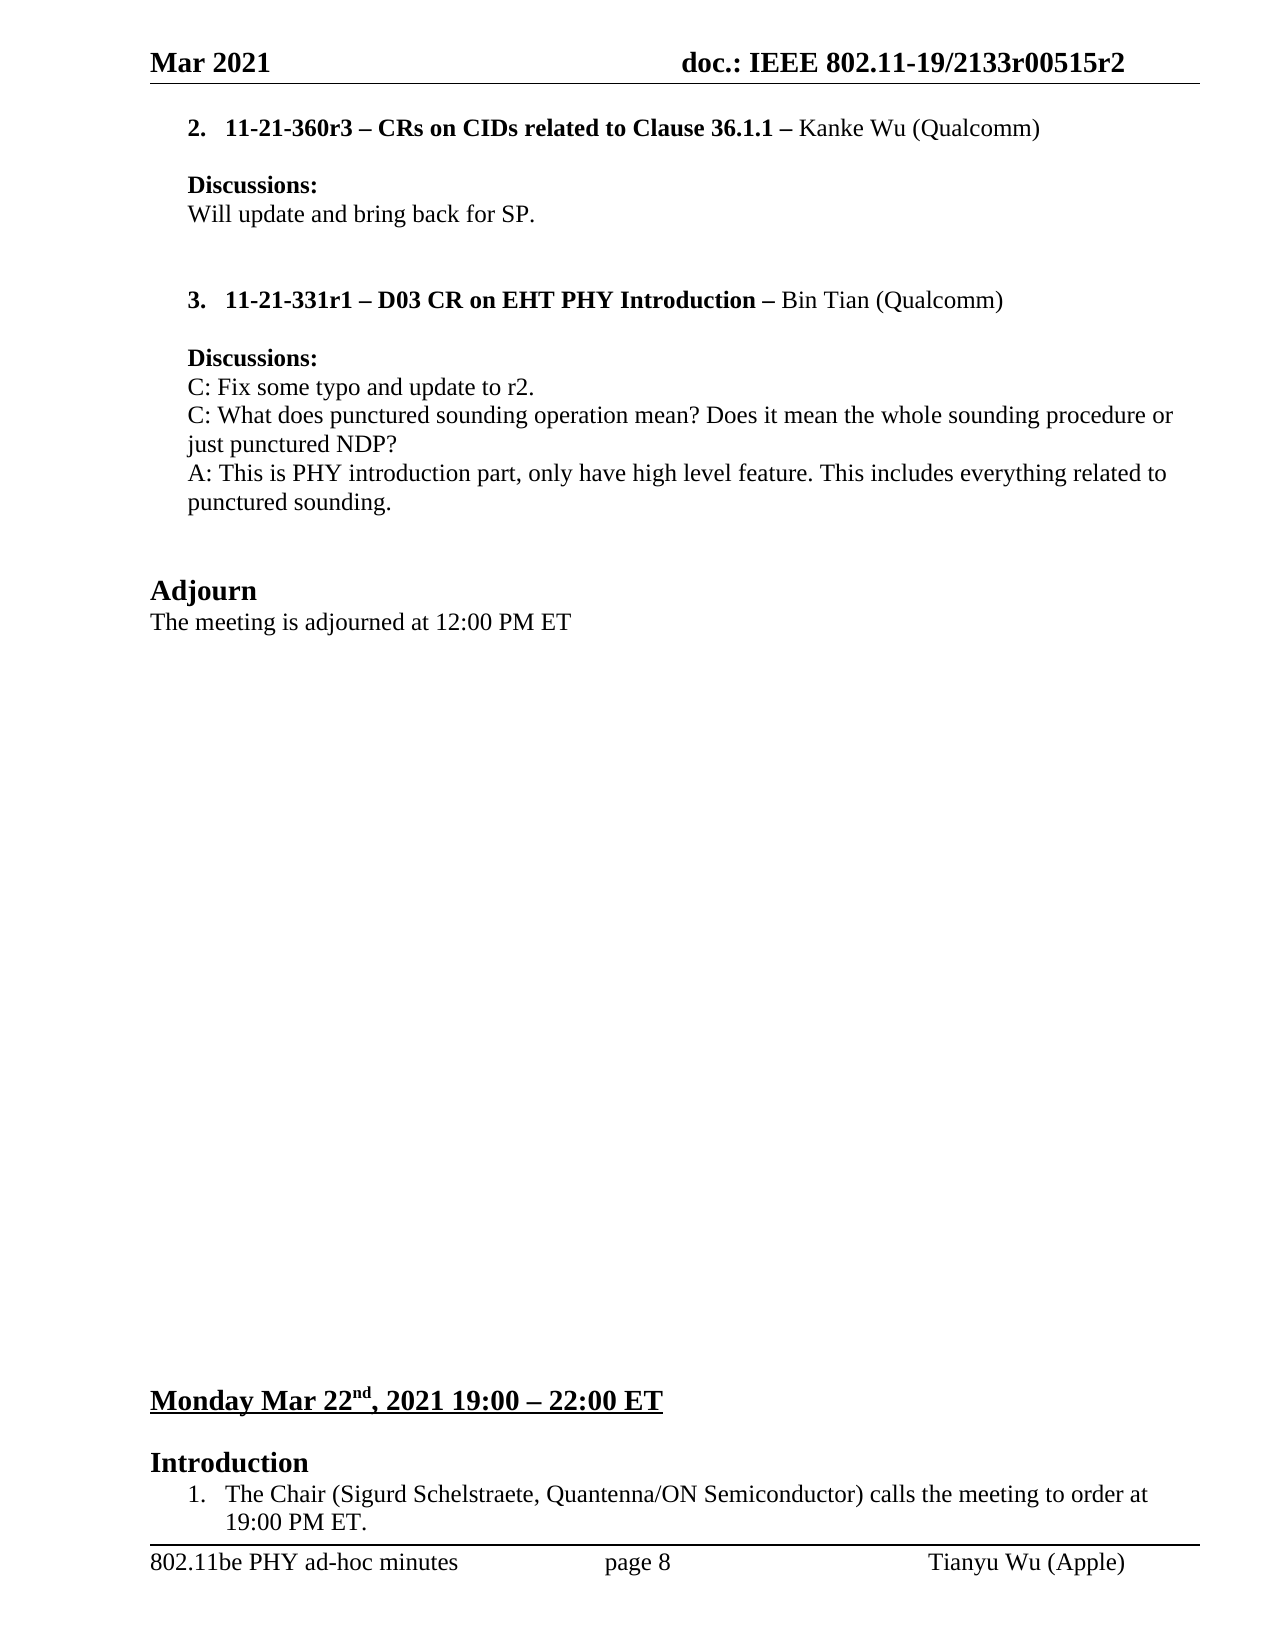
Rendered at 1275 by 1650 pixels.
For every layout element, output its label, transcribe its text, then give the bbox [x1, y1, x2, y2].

text Adjourn [150, 573, 1200, 607]
text C: What does punctured sounding operation mean? Does it mean the whole sounding procedure or just punctured NDP? [187, 401, 1200, 458]
list 11-21-360r3 – CRs on CIDs related to Clause 36.1.1 – Kanke Wu (Qualcomm) [187, 113, 1200, 142]
text The meeting is adjourned at 12:00 PM ET [150, 607, 1200, 635]
text C: Fix some typo and update to r2. [187, 372, 1200, 401]
list The Chair (Sigurd Schelstraete, Quantenna/ON Semiconductor) calls the meeting to order at 19:00 PM ET. [187, 1479, 1200, 1536]
text Discussions: [187, 343, 1200, 372]
text A: This is PHY introduction part, only have high level feature. This includes everything related to punctured sounding. [187, 458, 1200, 516]
text Will update and bring back for SP. [187, 199, 1200, 228]
text Monday Mar 22nd, 2021 19:00 – 22:00 ET [150, 1383, 1200, 1416]
list 11-21-331r1 – D03 CR on EHT PHY Introduction – Bin Tian (Qualcomm) [187, 286, 1200, 314]
text Discussions: [187, 171, 1200, 199]
text Introduction [150, 1445, 1200, 1479]
